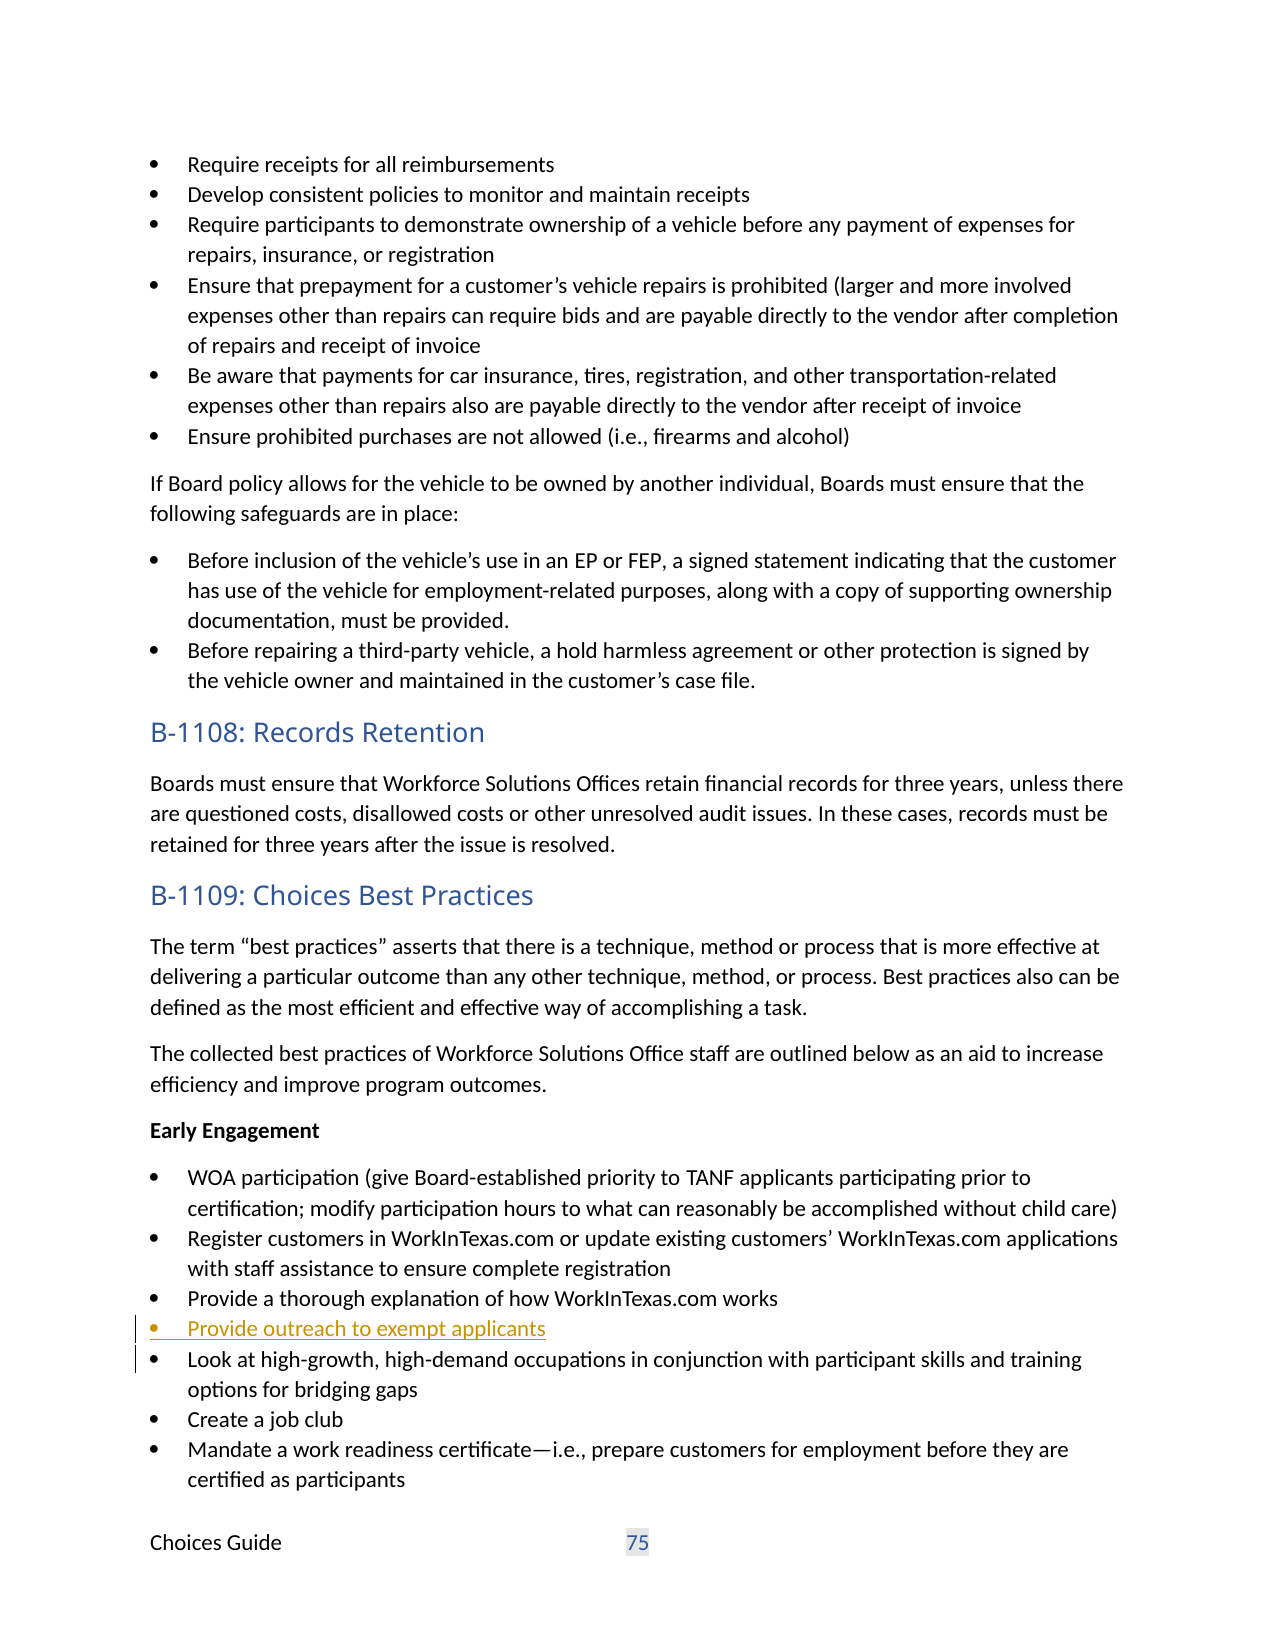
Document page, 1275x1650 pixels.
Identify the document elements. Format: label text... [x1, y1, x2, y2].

list Provide a thorough explanation of how WorkInTexas.com works [150, 1284, 1125, 1312]
text Boards must ensure that Workforce Solutions Offices retain financial records for three years, unless there are questioned costs, disallowed costs or other unresolved audit issues. In these cases, records must be retained for three years after the issue is resolved. [150, 769, 1125, 858]
list Require receipts for all reimbursements [150, 150, 1125, 178]
subtitle B-1108: Records Retention [150, 713, 1125, 750]
list Create a job club [150, 1405, 1125, 1433]
list Before inclusion of the vehicle’s use in an EP or FEP, a signed statement indicating that the customer has use of the vehicle for employment-related purposes, along with a copy of supporting ownership documentation, must be provided. [150, 546, 1125, 634]
text Early Engagement [150, 1117, 1125, 1145]
list Before repairing a third-party vehicle, a hold harmless agreement or other protection is signed by the vehicle owner and maintained in the customer’s case file. [150, 636, 1125, 695]
list Develop consistent policies to monitor and maintain receipts [150, 180, 1125, 208]
subtitle B-1109: Choices Best Practices [150, 877, 1125, 913]
text The collected best practices of Workforce Solutions Office staff are outlined below as an aid to increase efficiency and improve program outcomes. [150, 1039, 1125, 1098]
list Register customers in WorkInTexas.com or update existing customers’ WorkInTexas.com applications with staff assistance to ensure complete registration [150, 1224, 1125, 1282]
list Look at high-growth, high-demand occupations in conjunction with participant skills and training options for bridging gaps [150, 1345, 1125, 1403]
list WOA participation (give Board-established priority to TANF applicants participating prior to certification; modify participation hours to what can reasonably be accomplished without child care) [150, 1163, 1125, 1222]
list Ensure prohibited purchases are not allowed (i.e., firearms and alcohol) [150, 422, 1125, 450]
text If Board policy allows for the vehicle to be owned by another individual, Boards must ensure that the following safeguards are in place: [150, 469, 1125, 527]
text The term “best practices” asserts that there is a technique, method or process that is more effective at delivering a particular outcome than any other technique, method, or process. Best practices also can be defined as the most efficient and effective way of accomplishing a task. [150, 932, 1125, 1021]
list Mandate a work readiness certificate—i.e., prepare customers for employment before they are certified as participants [150, 1435, 1125, 1494]
list Ensure that prepayment for a customer’s vehicle repairs is prohibited (larger and more involved expenses other than repairs can require bids and are payable directly to the vendor after completion of repairs and receipt of invoice [150, 271, 1125, 359]
list Be aware that payments for car insurance, tires, registration, and other transportation-related expenses other than repairs also are payable directly to the vendor after receipt of invoice [150, 361, 1125, 420]
list Require participants to demonstrate ownership of a vehicle before any payment of expenses for repairs, insurance, or registration [150, 210, 1125, 269]
